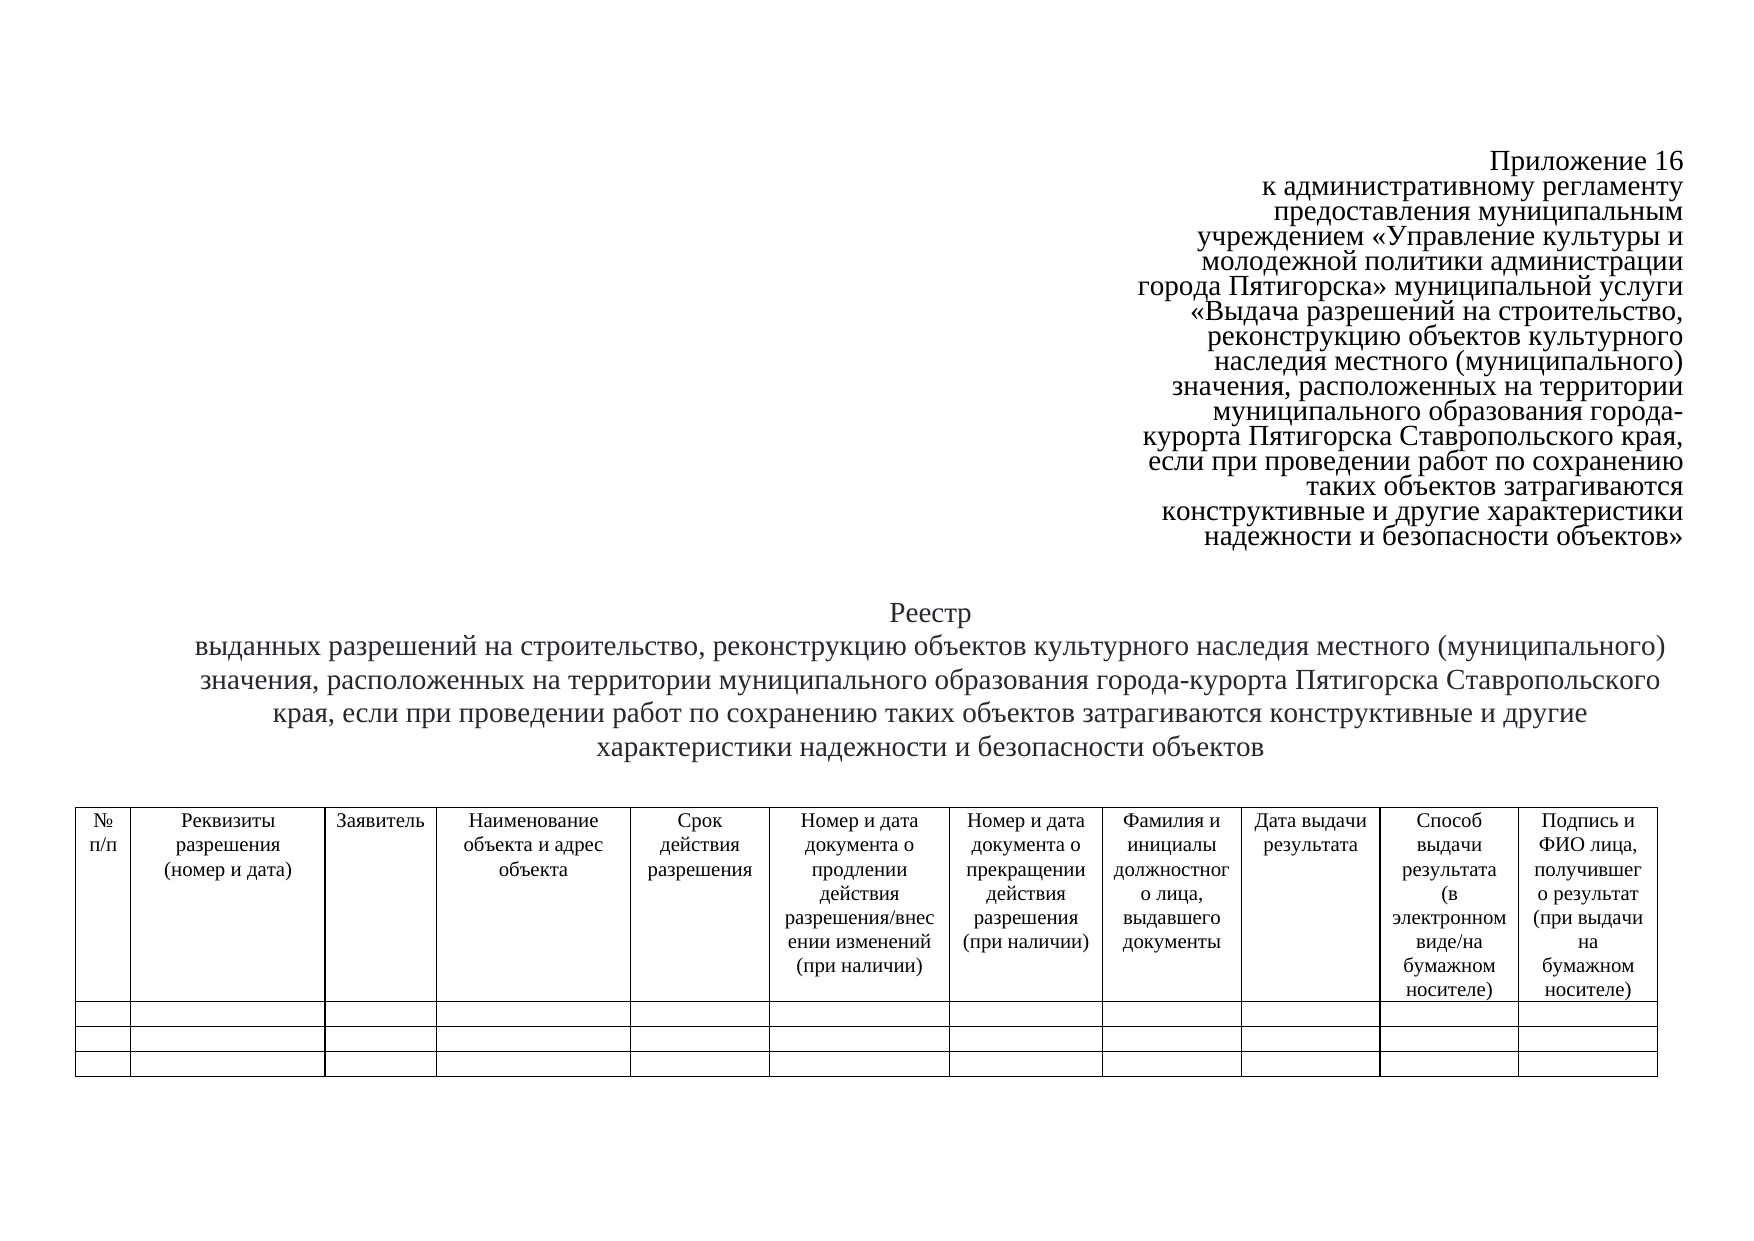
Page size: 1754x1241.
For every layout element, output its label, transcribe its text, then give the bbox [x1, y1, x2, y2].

table_cell [131, 1002, 324, 1026]
table_cell [1381, 1052, 1518, 1076]
table_header Номер и дата документа о продлении действия разрешения/внесении изменений (при наличии) [770, 808, 949, 1001]
table_header Номер и дата документа о прекращении действия разрешения (при наличии) [950, 808, 1102, 1001]
table_cell [631, 1002, 769, 1026]
table_cell [1519, 1002, 1657, 1026]
table_cell [770, 1002, 949, 1026]
table_cell [1519, 1027, 1657, 1051]
table_cell [1381, 1027, 1518, 1051]
table_cell [76, 1052, 130, 1076]
table_cell [1381, 1002, 1518, 1026]
table_header Наименование объекта и адрес объекта [437, 808, 630, 1001]
table_cell [1519, 1052, 1657, 1076]
table_cell [1103, 1027, 1241, 1051]
table_cell [631, 1027, 769, 1051]
table_header Дата выдачи результата [1242, 808, 1379, 1001]
table_cell [770, 1052, 949, 1076]
table_cell [437, 1002, 630, 1026]
table_header Подпись и ФИО лица, получившего результат (при выдачи на бумажном носителе) [1519, 808, 1657, 1001]
table_cell [1242, 1052, 1379, 1076]
table_header Срок действия разрешения [631, 808, 769, 1001]
table_cell [1103, 1002, 1241, 1026]
text Приложение 16 к административному регламенту предоставления муниципальным учреждением «Управление культуры и молодежной политики администрации города Пятигорска» муниципальной услуги «Выдача разрешений на строительство, реконструкцию объектов культурного наследия местного (муниципального) значения, расположенных на территории муниципального образования города-курорта Пятигорска Ставропольского края, если при проведении работ по сохранению таких объектов затрагиваются конструктивные и другие характеристики надежности и безопасности объектов» [1122, 150, 1683, 550]
text Реестр выданных разрешений на строительство, реконструкцию объектов культурного наследия местного (муниципального) значения, расположенных на территории муниципального образования города-курорта Пятигорска Ставропольского края, если при проведении работ по сохранению таких объектов затрагиваются конструктивные и другие характеристики надежности и безопасности объектов [177, 595, 1683, 762]
table_header Фамилия и инициалы должностного лица, выдавшего документы [1103, 808, 1241, 1001]
table_cell [437, 1052, 630, 1076]
table_cell [1242, 1027, 1379, 1051]
table_header Способ выдачи результата (в электронном виде/на бумажном носителе) [1381, 808, 1518, 1001]
table_header Заявитель [326, 808, 436, 1001]
table_cell [131, 1027, 324, 1051]
table_cell [326, 1002, 436, 1026]
table_cell [950, 1002, 1102, 1026]
table_cell [437, 1027, 630, 1051]
table_cell [631, 1052, 769, 1076]
table_cell [950, 1027, 1102, 1051]
table_cell [1103, 1052, 1241, 1076]
table_cell [326, 1052, 436, 1076]
table_cell [1242, 1002, 1379, 1026]
table_cell [76, 1027, 130, 1051]
table_cell [131, 1052, 324, 1076]
table_header № п/п [76, 808, 130, 1001]
table_cell [326, 1027, 436, 1051]
table_cell [770, 1027, 949, 1051]
table_cell [950, 1052, 1102, 1076]
table_cell [76, 1002, 130, 1026]
table_header Реквизиты разрешения (номер и дата) [131, 808, 324, 1001]
